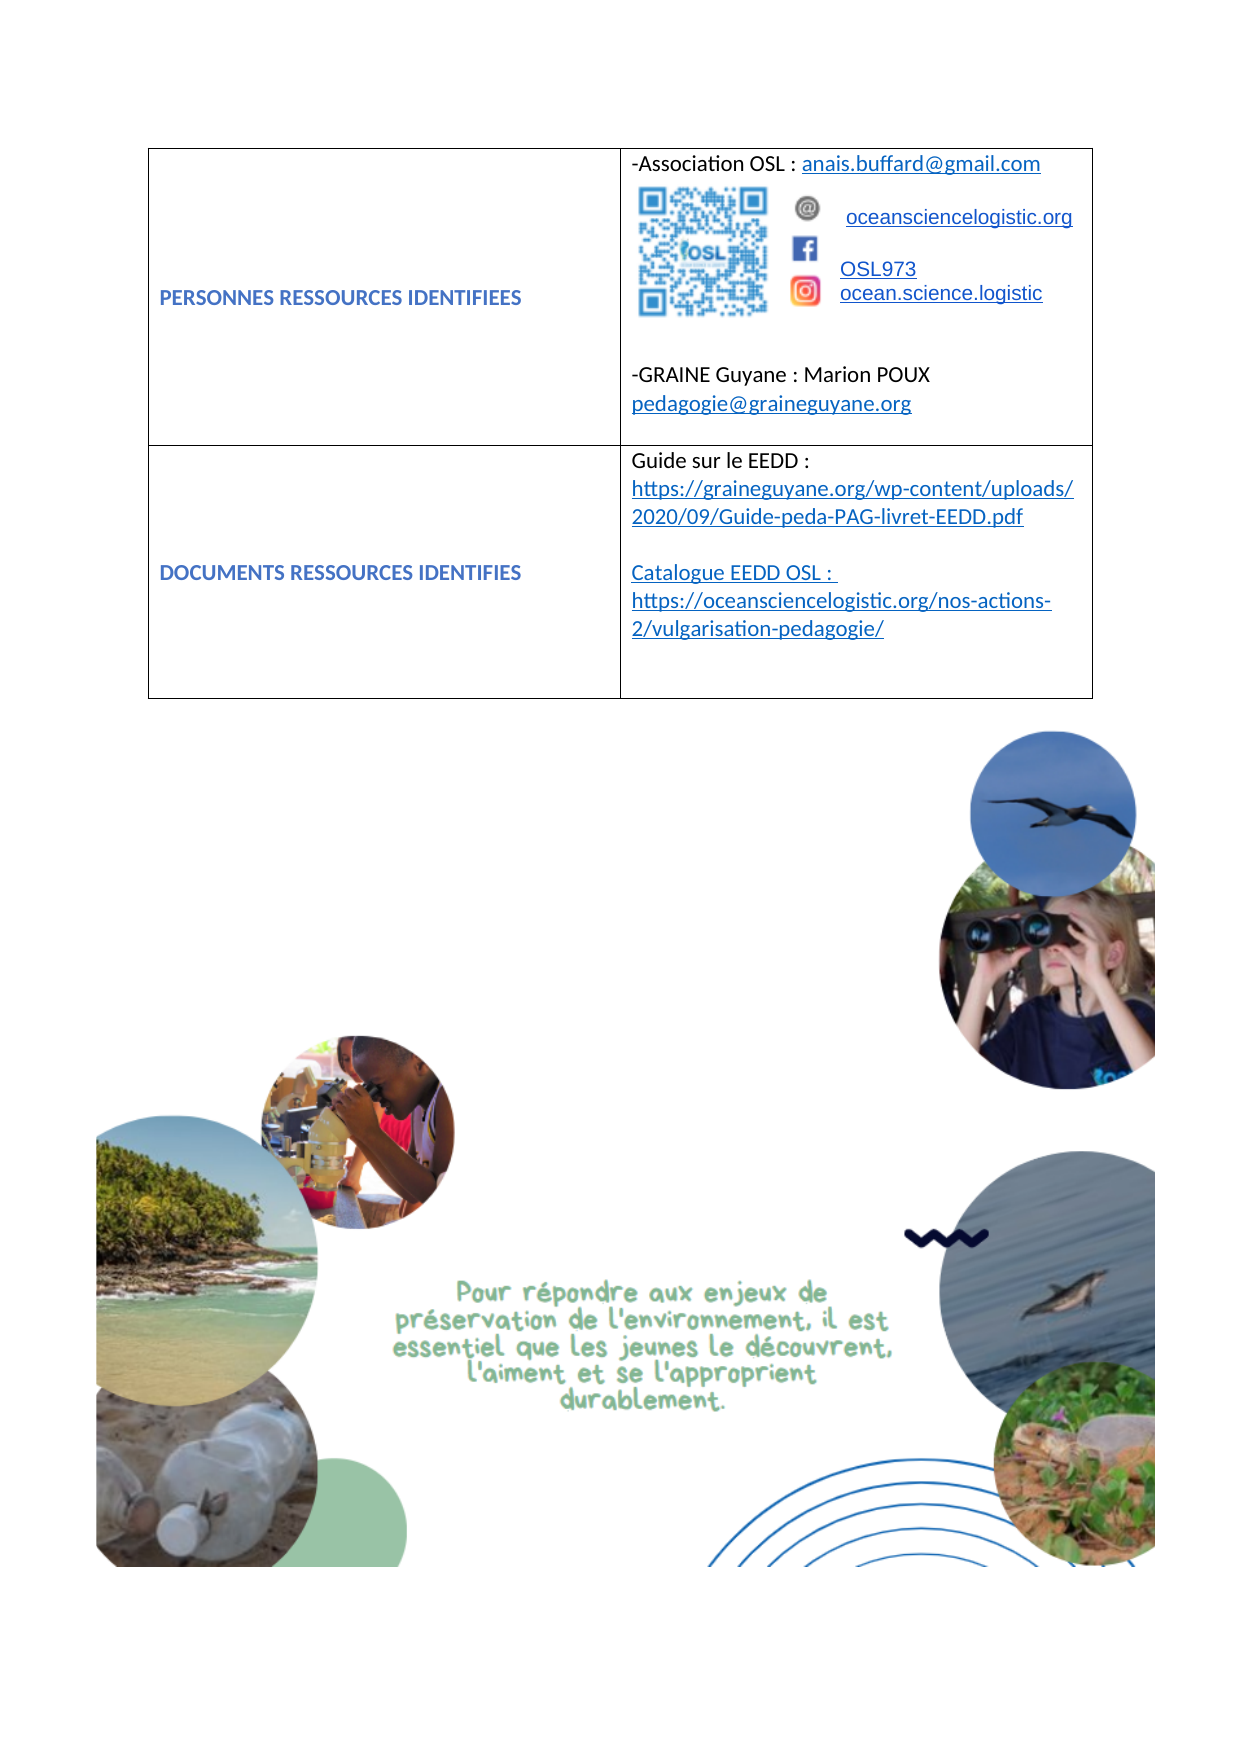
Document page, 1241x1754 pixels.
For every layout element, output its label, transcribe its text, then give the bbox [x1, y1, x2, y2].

table_header PERSONNES RESSOURCES IDENTIFIEES [149, 149, 620, 445]
picture [631, 177, 822, 321]
table_cell DOCUMENTS RESSOURCES IDENTIFIES [149, 446, 620, 698]
table_cell Guide sur le EEDD : https://graineguyane.org/wp-content/uploads/2020/09/Guide-peda-PAG-livret-EEDD.pdf Catalogue EEDD OSL : https://oceansciencelogistic.org/nos-actions-2/vulgarisation-pedagogie/ [621, 446, 1092, 698]
picture [96, 715, 1155, 1567]
table_header -Association OSL : anais.buffard@gmail.com oceansciencelogistic.org OSL973 ocean.science.logistic -GRAINE Guyane : Marion POUX pedagogie@graineguyane.org [621, 149, 1092, 445]
